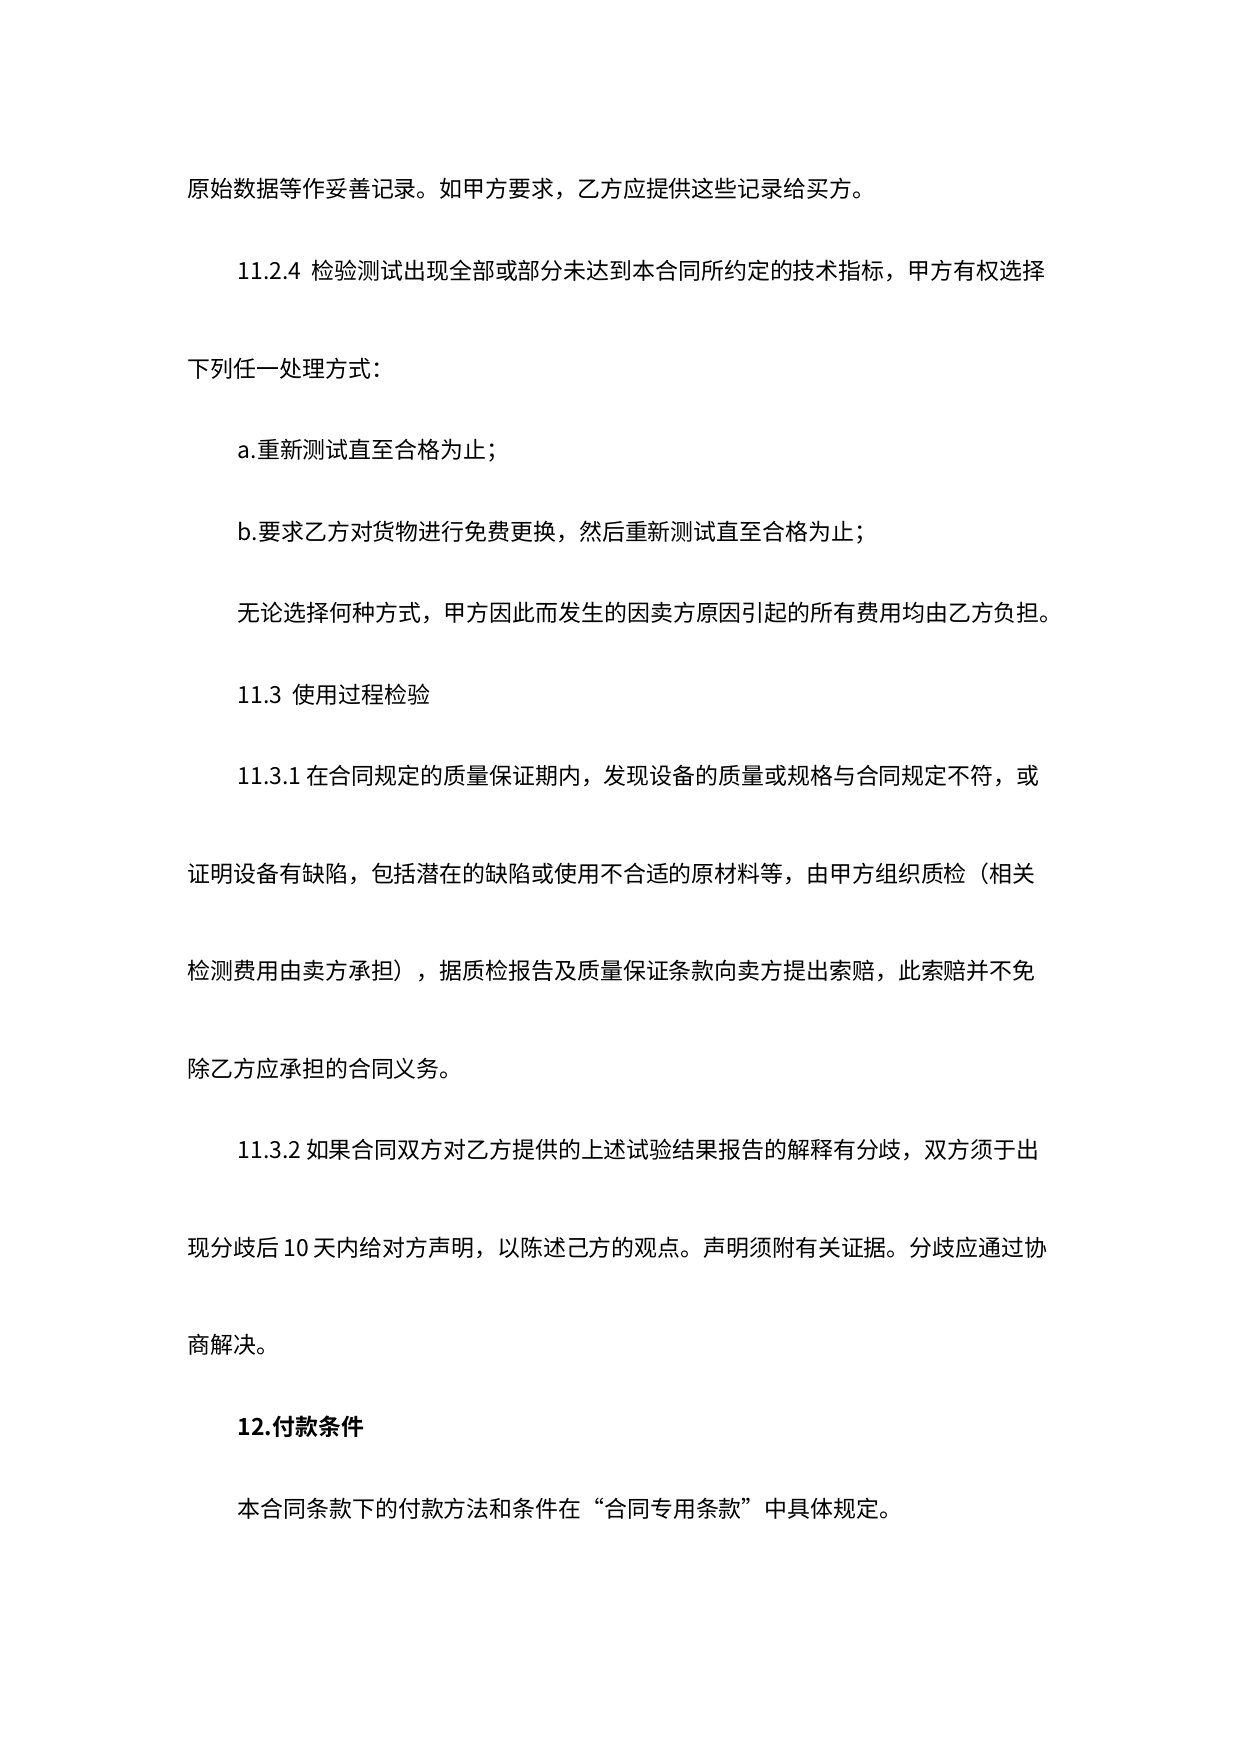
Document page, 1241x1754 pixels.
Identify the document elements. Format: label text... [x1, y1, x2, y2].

text 无论选择何种方式，甲方因此而发生的因卖方原因引起的所有费用均由乙方负担。 [187, 579, 1053, 644]
text 11.2.4 检验测试出现全部或部分未达到本合同所约定的技术指标，甲方有权选择下列任一处理方式： [187, 237, 1053, 399]
text b.要求乙方对货物进行免费更换，然后重新测试直至合格为止； [187, 498, 1053, 563]
text a.重新测试直至合格为止； [187, 416, 1053, 481]
text 12.付款条件 [187, 1393, 1053, 1458]
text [187, 156, 1053, 221]
text 本合同条款下的付款方法和条件在“合同专用条款”中具体规定。 [187, 1474, 1053, 1539]
text 11.3.1在合同规定的质量保证期内，发现设备的质量或规格与合同规定不符，或证明设备有缺陷，包括潜在的缺陷或使用不合适的原材料等，由甲方组织质检（相关检测费用由卖方承担），据质检报告及质量保证条款向卖方提出索赔，此索赔并不免除乙方应承担的合同义务。 [187, 742, 1053, 1100]
text 11.3 使用过程检验 [187, 661, 1053, 726]
text 11.3.2如果合同双方对乙方提供的上述试验结果报告的解释有分歧，双方须于出现分歧后10天内给对方声明，以陈述己方的观点。声明须附有关证据。分歧应通过协商解决。 [187, 1116, 1053, 1376]
